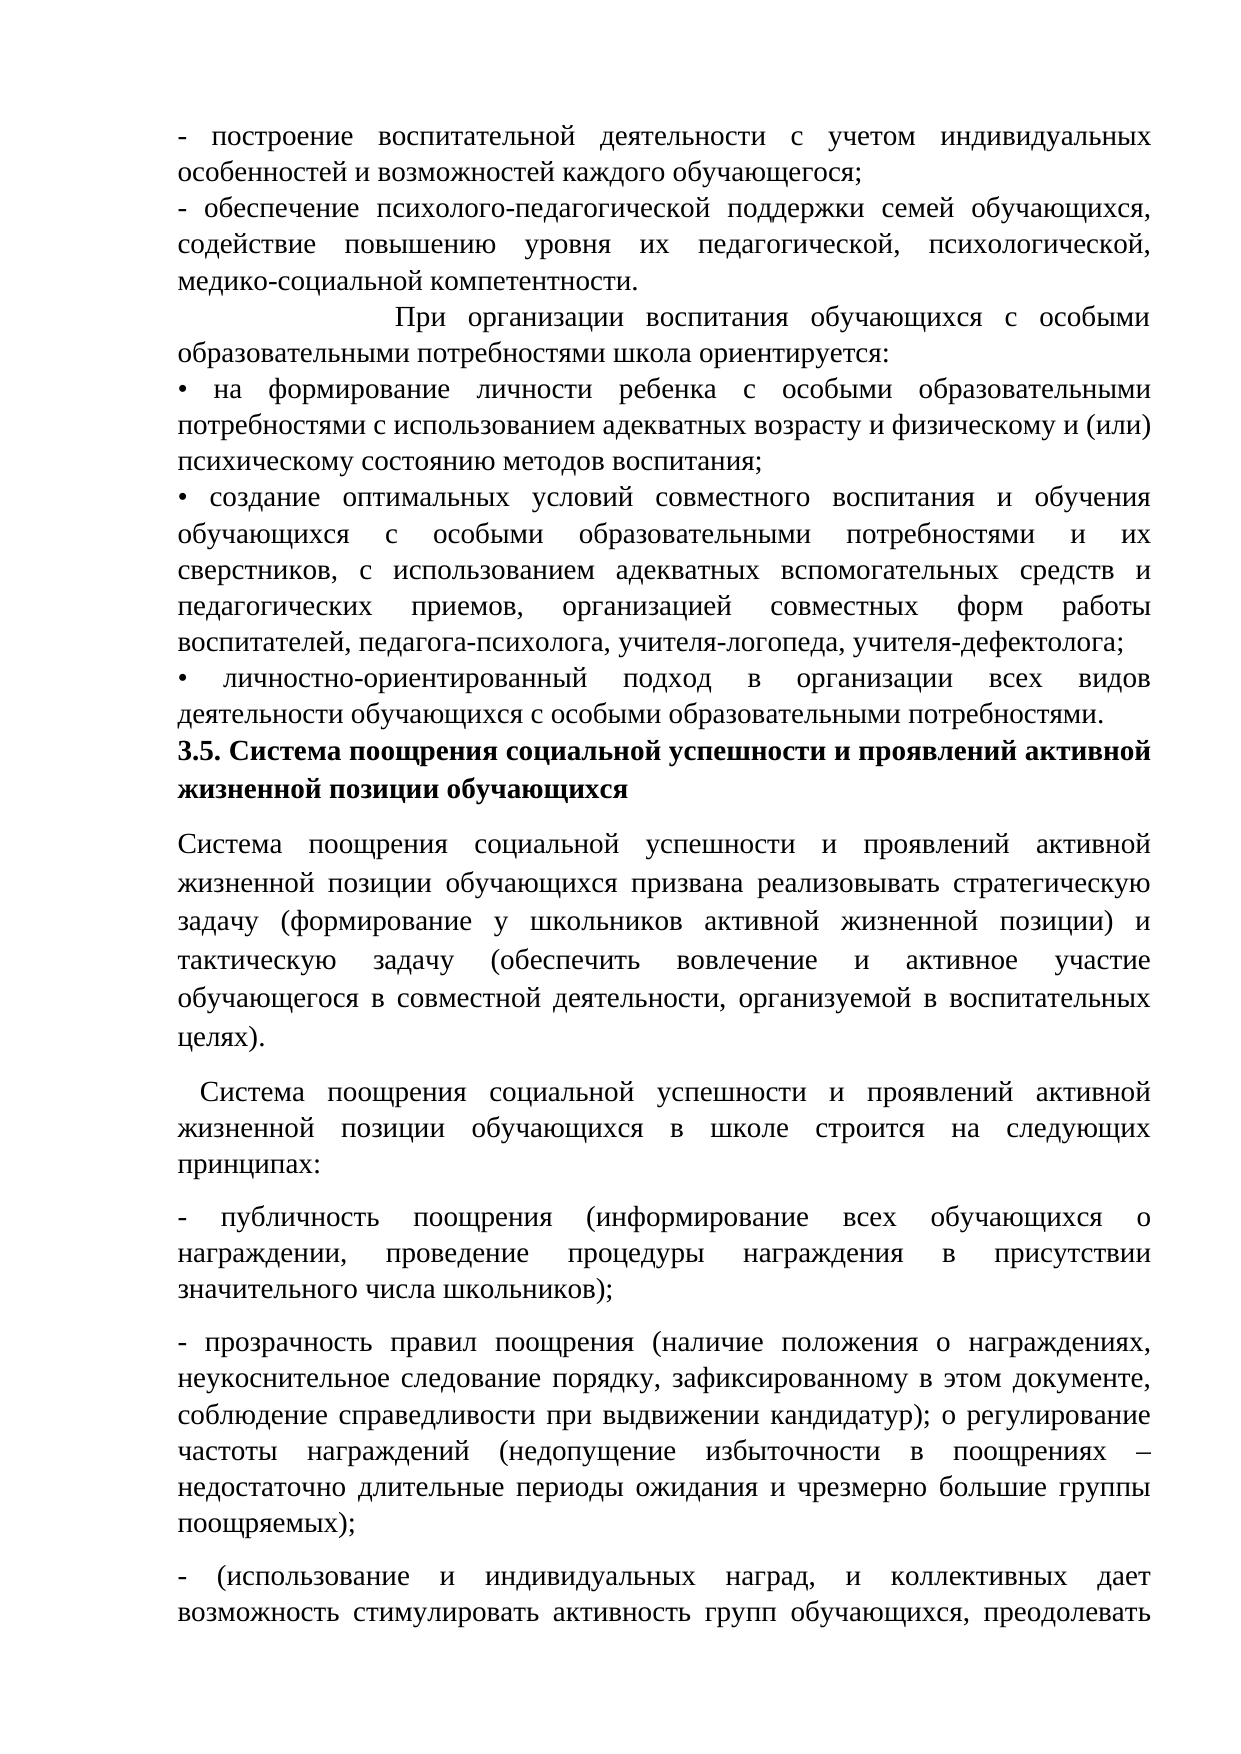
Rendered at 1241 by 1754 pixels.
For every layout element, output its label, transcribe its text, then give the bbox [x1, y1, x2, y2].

text • личностно-ориентированный подход в организации всех видов деятельности обучающихся с особыми образовательными потребностями. [177, 660, 1152, 730]
text - прозрачность правил поощрения (наличие положения о награждениях, неукоснительное следование порядку, зафиксированному в этом документе, соблюдение справедливости при выдвижении кандидатур); o регулирование частоты награждений (недопущение избыточности в поощрениях – недостаточно длительные периоды ожидания и чрезмерно большие группы поощряемых); [177, 1324, 1152, 1539]
text • создание оптимальных условий совместного воспитания и обучения обучающихся с особыми образовательными потребностями и их сверстников, с использованием адекватных вспомогательных средств и педагогических приемов, организацией совместных форм работы воспитателей, педагога-психолога, учителя-логопеда, учителя-дефектолога; [177, 479, 1152, 658]
text • на формирование личности ребенка с особыми образовательными потребностями с использованием адекватных возрасту и физическому и (или) психическому состоянию методов воспитания; [177, 371, 1152, 477]
text Система поощрения социальной успешности и проявлений активной жизненной позиции обучающихся в школе строится на следующих принципах: [177, 1074, 1152, 1180]
text 3.5. Система поощрения социальной успешности и проявлений активной жизненной позиции обучающихся [177, 733, 1152, 805]
text - обеспечение психолого-педагогической поддержки семей обучающихся, содействие повышению уровня их педагогической, психологической, медико-социальной компетентности. [177, 190, 1152, 296]
text Система поощрения социальной успешности и проявлений активной жизненной позиции обучающихся призвана реализовывать стратегическую задачу (формирование у школьников активной жизненной позиции) и тактическую задачу (обеспечить вовлечение и активное участие обучающегося в совместной деятельности, организуемой в воспитательных целях). [177, 826, 1152, 1053]
text - построение воспитательной деятельности с учетом индивидуальных особенностей и возможностей каждого обучающегося; [177, 118, 1152, 188]
text - публичность поощрения (информирование всех обучающихся о награждении, проведение процедуры награждения в присутствии значительного числа школьников); [177, 1199, 1152, 1305]
text При организации воспитания обучающихся с особыми образовательными потребностями школа ориентируется: [177, 299, 1152, 368]
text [177, 1558, 1152, 1628]
